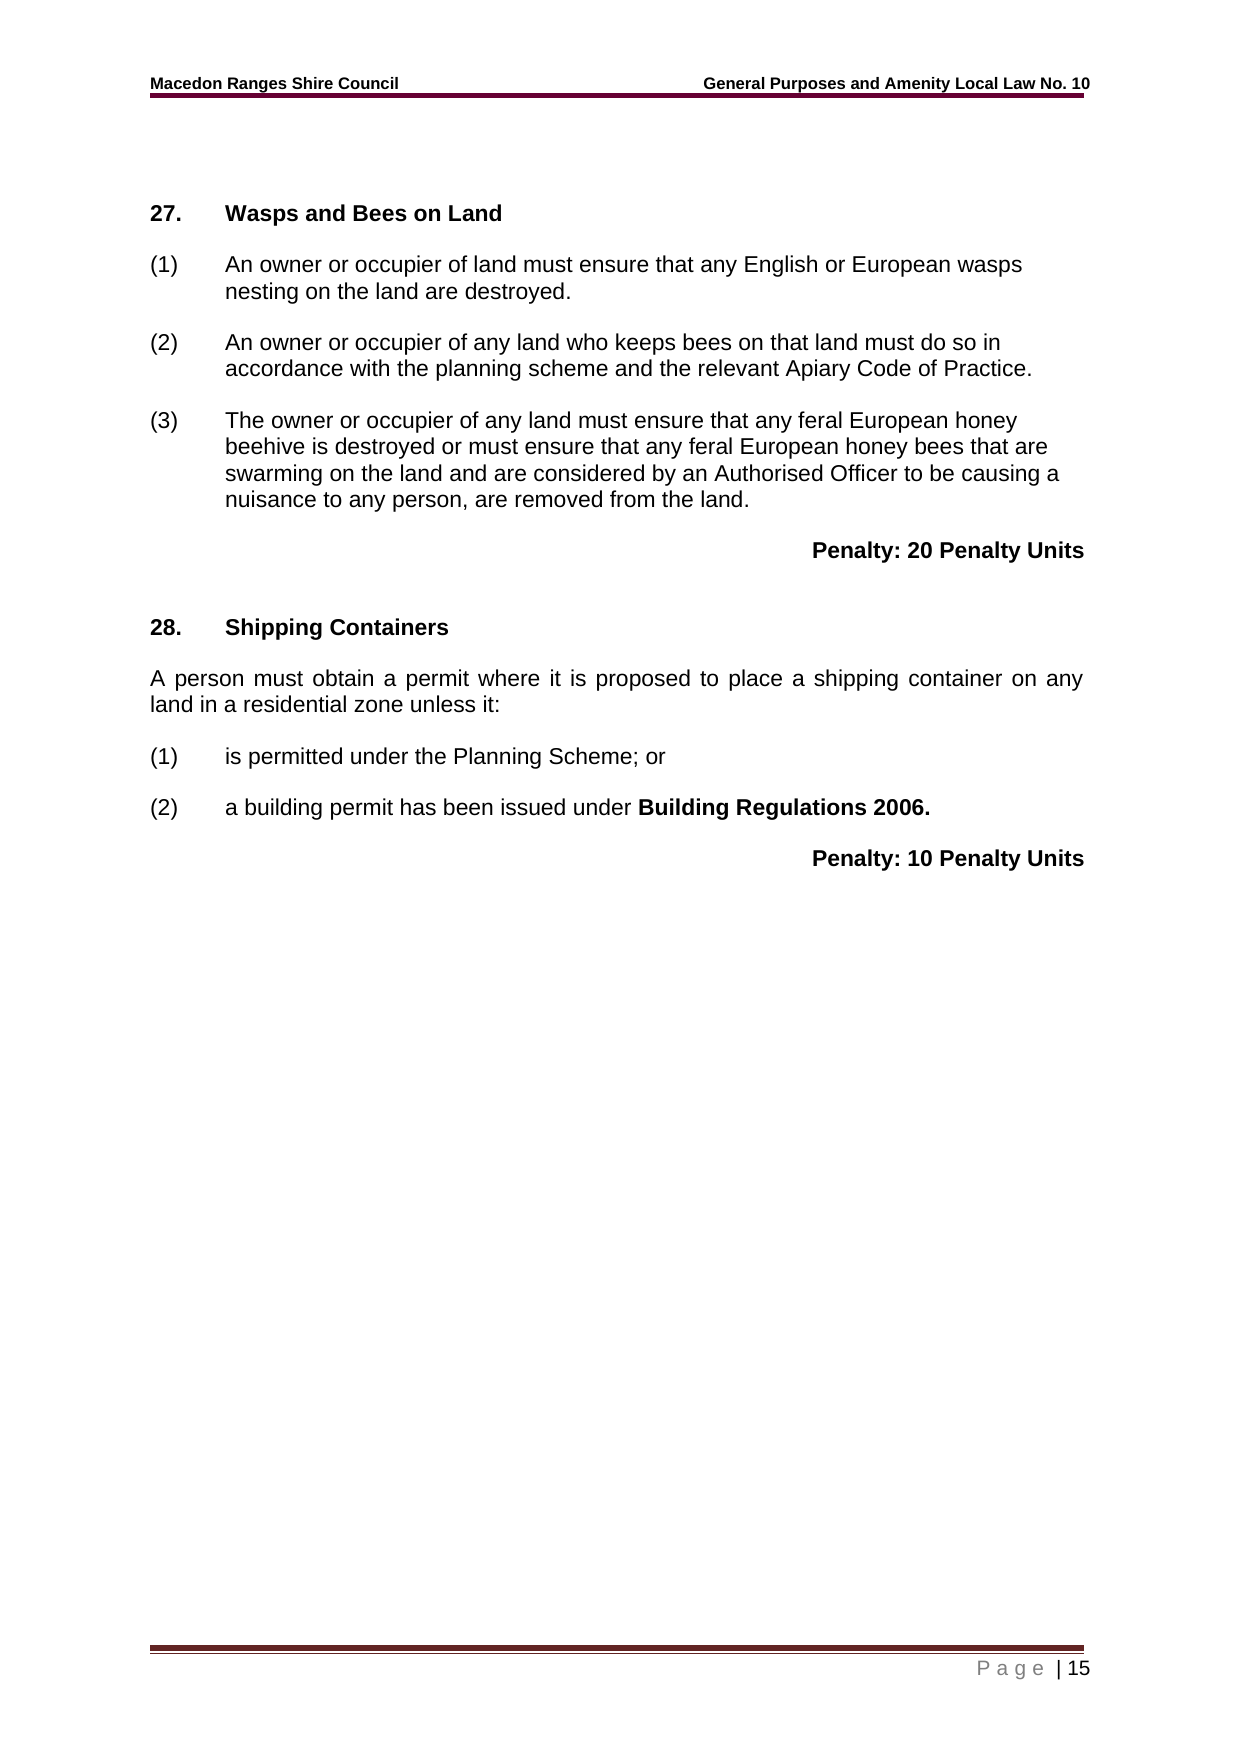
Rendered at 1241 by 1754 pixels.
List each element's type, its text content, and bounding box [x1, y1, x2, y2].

list The owner or occupier of any land must ensure that any feral European honey beehive is destroyed or must ensure that any feral European honey bees that are swarming on the land and are considered by an Authorised Officer to be causing a nuisance to any person, are removed from the land. [150, 407, 1090, 512]
list a building permit has been issued under Building Regulations 2006. [150, 794, 1090, 820]
text Penalty: 20 Penalty Units [150, 537, 1084, 563]
list An owner or occupier of land must ensure that any English or European wasps nesting on the land are destroyed. [150, 251, 1090, 304]
list An owner or occupier of any land who keeps bees on that land must do so in accordance with the planning scheme and the relevant Apiary Code of Practice. [150, 329, 1090, 382]
subtitle Shipping Containers [150, 613, 1090, 640]
list is permitted under the Planning Scheme; or [150, 743, 1090, 769]
subtitle Wasps and Bees on Land [150, 200, 1090, 226]
text A person must obtain a permit where it is proposed to place a shipping container on any land in a residential zone unless it: [150, 665, 1084, 718]
text Penalty: 10 Penalty Units [150, 845, 1084, 872]
